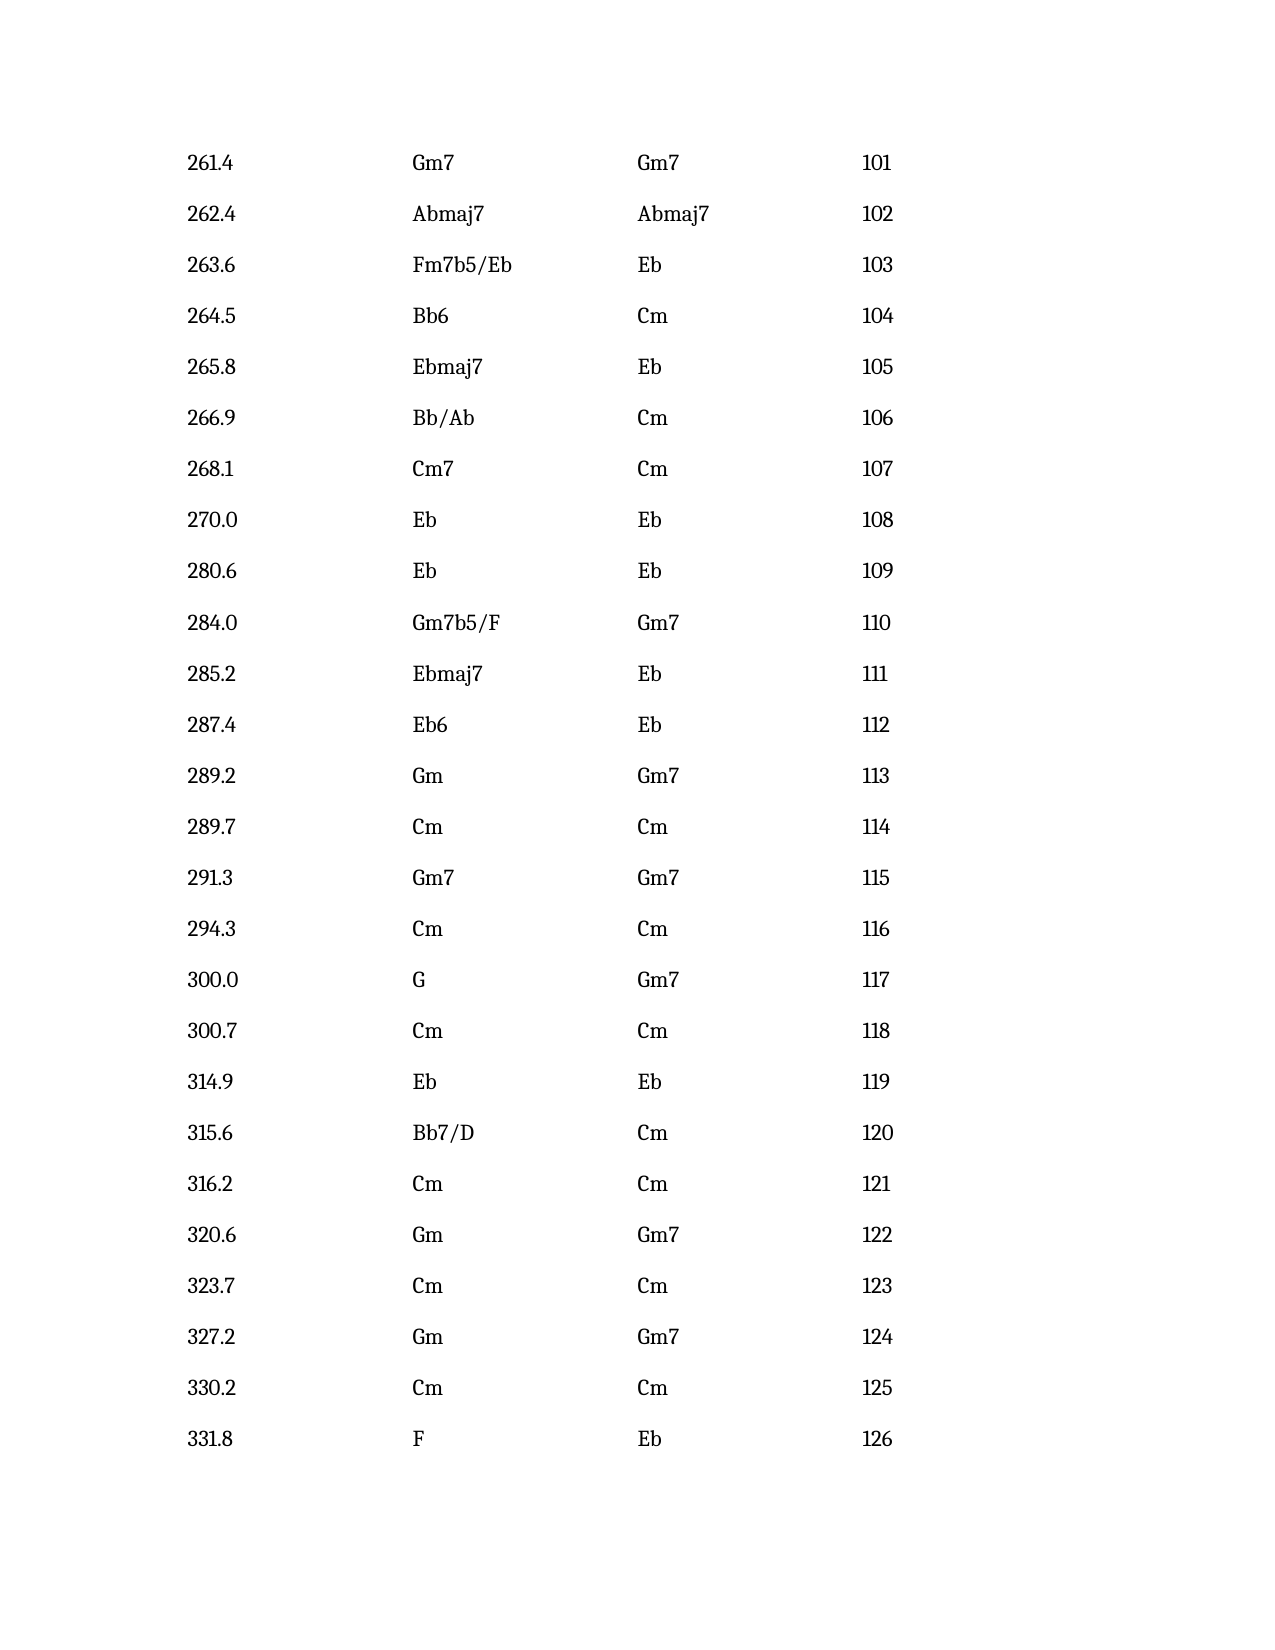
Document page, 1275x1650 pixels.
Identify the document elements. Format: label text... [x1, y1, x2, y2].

table_cell Cm [626, 1273, 851, 1324]
table_cell 315.6 [176, 1120, 401, 1171]
table_cell Cm [626, 303, 851, 354]
table_cell Eb [626, 1426, 851, 1477]
table_cell Eb6 [401, 711, 626, 762]
table_cell Cm [626, 1120, 851, 1171]
table_cell Gm7 [626, 609, 851, 660]
table_cell 287.4 [176, 711, 401, 762]
table_cell 289.7 [176, 814, 401, 864]
table_cell 121 [851, 1171, 1076, 1222]
table_cell 300.7 [176, 1018, 401, 1069]
table_cell 263.6 [176, 252, 401, 303]
table_cell Gm7 [401, 865, 626, 916]
table_cell Gm [401, 1222, 626, 1273]
table_cell 122 [851, 1222, 1076, 1273]
table_cell 110 [851, 609, 1076, 660]
table_cell Gm7 [626, 967, 851, 1018]
table_cell 261.4 [176, 150, 401, 201]
table_cell 101 [851, 150, 1076, 201]
table_cell 123 [851, 1273, 1076, 1324]
table_cell Bb/Ab [401, 405, 626, 456]
table_cell Cm [401, 1375, 626, 1426]
table_cell Eb [626, 354, 851, 405]
table_cell Cm [401, 916, 626, 967]
table_cell 113 [851, 763, 1076, 813]
table_cell 124 [851, 1324, 1076, 1375]
table_cell 265.8 [176, 354, 401, 405]
table_cell 262.4 [176, 201, 401, 252]
table_cell Eb [401, 1069, 626, 1120]
table_cell Eb [626, 1069, 851, 1120]
table_cell 270.0 [176, 507, 401, 558]
table_cell 264.5 [176, 303, 401, 354]
table_cell 294.3 [176, 916, 401, 967]
table_cell 120 [851, 1120, 1076, 1171]
table_cell Cm [626, 916, 851, 967]
table_cell 289.2 [176, 763, 401, 813]
table_cell Ebmaj7 [401, 660, 626, 711]
table_cell Cm [401, 1273, 626, 1324]
table_cell 114 [851, 814, 1076, 864]
table_cell 117 [851, 967, 1076, 1018]
table_cell 111 [851, 660, 1076, 711]
table_cell Gm7 [626, 150, 851, 201]
table_cell Eb [626, 711, 851, 762]
table_cell Abmaj7 [401, 201, 626, 252]
table_cell 323.7 [176, 1273, 401, 1324]
table_cell 320.6 [176, 1222, 401, 1273]
table_cell 106 [851, 405, 1076, 456]
table_cell Gm7 [626, 865, 851, 916]
table_cell Cm [626, 814, 851, 864]
table_cell F [401, 1426, 626, 1477]
table_cell Fm7b5/Eb [401, 252, 626, 303]
table_cell Gm7 [626, 1222, 851, 1273]
table_cell 285.2 [176, 660, 401, 711]
table_cell G [401, 967, 626, 1018]
table_cell 331.8 [176, 1426, 401, 1477]
table_cell Gm7 [626, 1324, 851, 1375]
table_cell 125 [851, 1375, 1076, 1426]
table_cell Cm [626, 405, 851, 456]
table_cell Gm7b5/F [401, 609, 626, 660]
table_cell Eb [626, 252, 851, 303]
table_cell 268.1 [176, 456, 401, 507]
table_cell 327.2 [176, 1324, 401, 1375]
table_cell 112 [851, 711, 1076, 762]
table_cell Cm [401, 1171, 626, 1222]
table_cell 119 [851, 1069, 1076, 1120]
table_cell 102 [851, 201, 1076, 252]
table_cell 116 [851, 916, 1076, 967]
table_cell Eb [401, 507, 626, 558]
table_cell 104 [851, 303, 1076, 354]
table_cell Gm [401, 763, 626, 813]
table_cell Eb [626, 660, 851, 711]
table_cell Gm [401, 1324, 626, 1375]
table_cell Eb [401, 558, 626, 609]
table_cell Cm7 [401, 456, 626, 507]
table_cell 284.0 [176, 609, 401, 660]
table_cell 316.2 [176, 1171, 401, 1222]
table_cell 107 [851, 456, 1076, 507]
table_cell 118 [851, 1018, 1076, 1069]
table_cell Eb [626, 507, 851, 558]
table_cell 109 [851, 558, 1076, 609]
table_cell Cm [401, 814, 626, 864]
table_cell 300.0 [176, 967, 401, 1018]
table_cell Gm7 [626, 763, 851, 813]
table_cell Eb [626, 558, 851, 609]
table_cell 126 [851, 1426, 1076, 1477]
table_cell Ebmaj7 [401, 354, 626, 405]
table_cell Cm [626, 456, 851, 507]
table_cell Bb7/D [401, 1120, 626, 1171]
table_cell Cm [626, 1375, 851, 1426]
table_cell Bb6 [401, 303, 626, 354]
table_cell 105 [851, 354, 1076, 405]
table_cell 103 [851, 252, 1076, 303]
table_cell Cm [401, 1018, 626, 1069]
table_cell Cm [626, 1171, 851, 1222]
table_cell 266.9 [176, 405, 401, 456]
table_cell Cm [626, 1018, 851, 1069]
table_cell 115 [851, 865, 1076, 916]
table_cell 280.6 [176, 558, 401, 609]
table_cell 291.3 [176, 865, 401, 916]
table_cell 108 [851, 507, 1076, 558]
table_cell Abmaj7 [626, 201, 851, 252]
table_cell Gm7 [401, 150, 626, 201]
table_cell 330.2 [176, 1375, 401, 1426]
table_cell 314.9 [176, 1069, 401, 1120]
